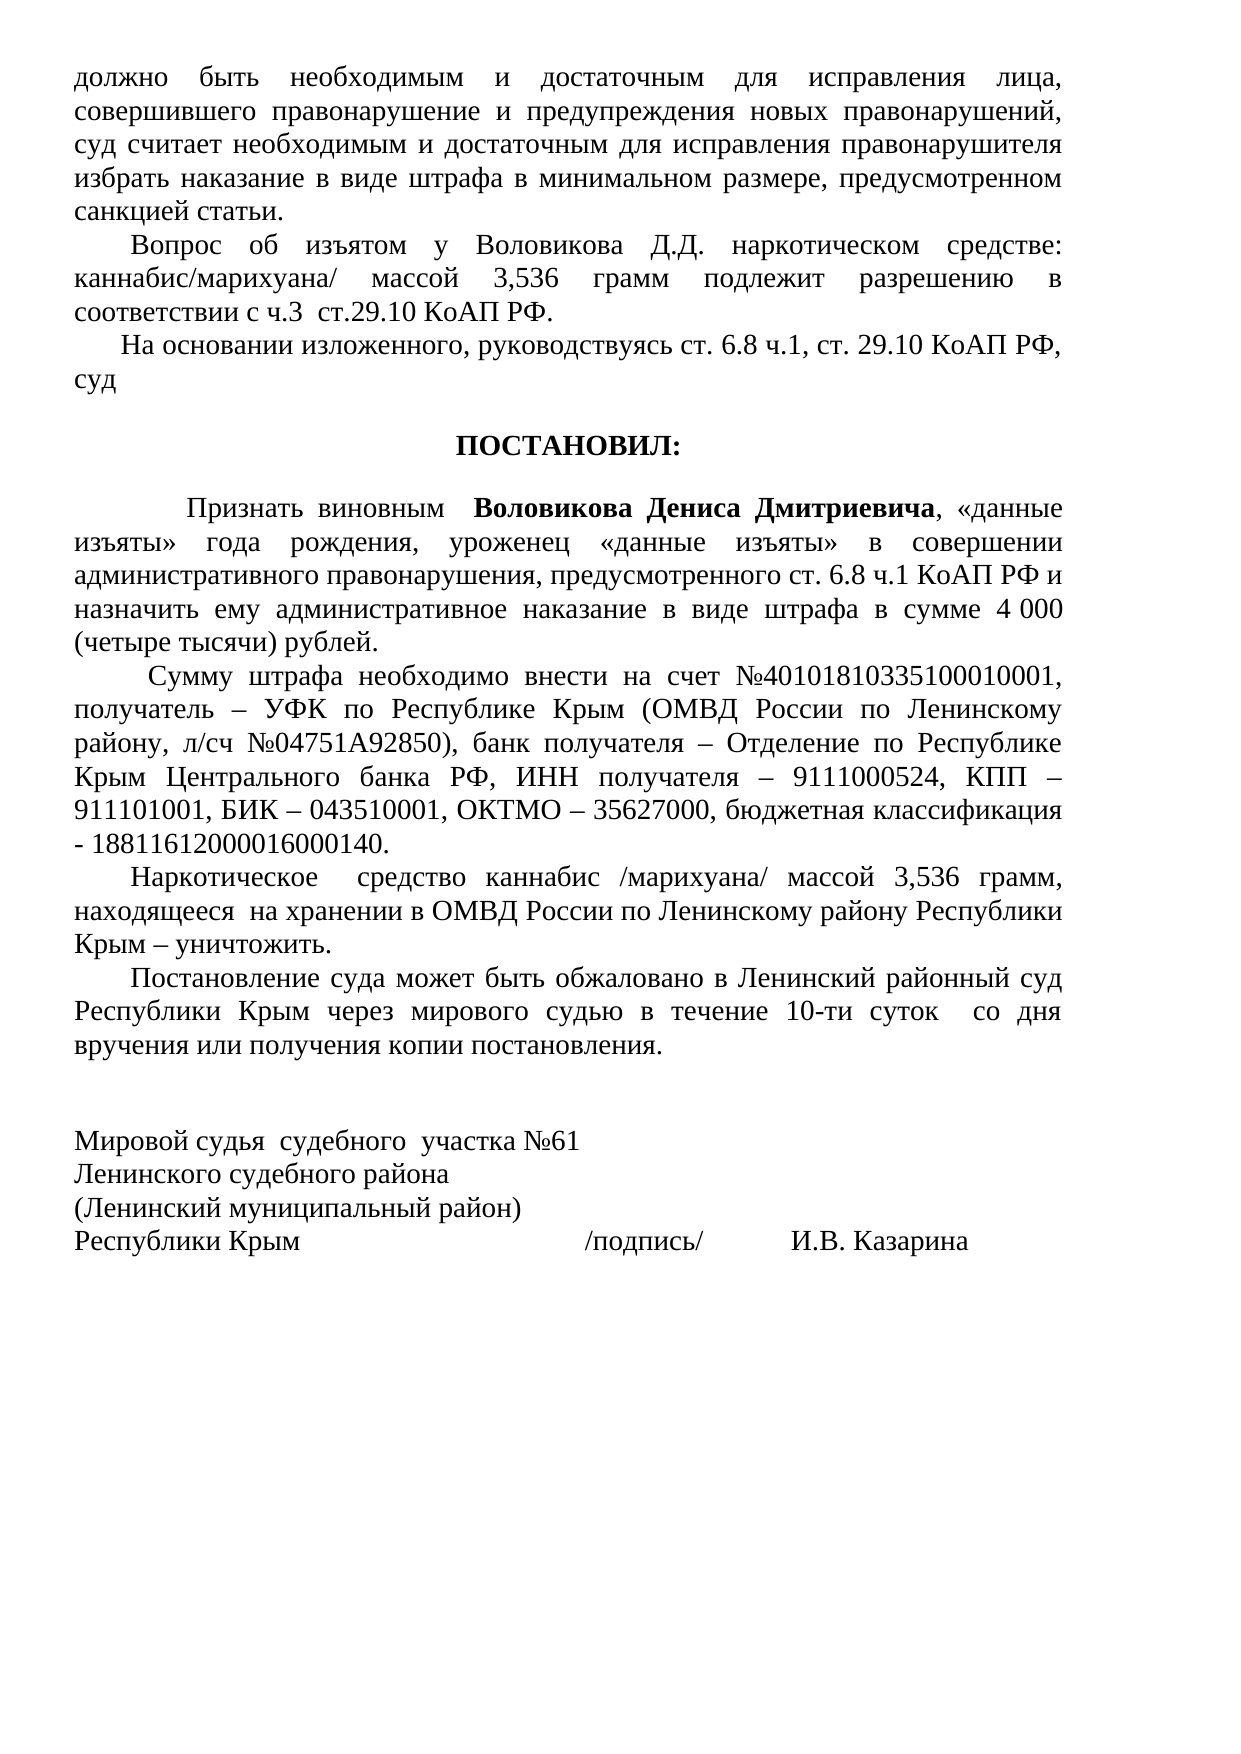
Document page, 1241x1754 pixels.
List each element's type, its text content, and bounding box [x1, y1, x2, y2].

text Признать виновным Воловикова Дениса Дмитриевича, «данные изъяты» года рождения, уроженец «данные изъяты» в совершении административного правонарушения, предусмотренного ст. 6.8 ч.1 КоАП РФ и назначить ему административное наказание в виде штрафа в сумме 4 000 (четыре тысячи) рублей. [74, 490, 1063, 658]
text ПОСТАНОВИЛ: [74, 428, 1063, 462]
text Республики Крым /подпись/ И.В. Казарина [74, 1223, 1063, 1257]
text Наркотическое средство каннабис /марихуана/ массой 3,536 грамм, находящееся на хранении в ОМВД России по Ленинскому району Республики Крым – уничтожить. [74, 859, 1063, 960]
text Мировой судья судебного участка №61 [74, 1123, 1063, 1156]
text Вопрос об изъятом у Воловикова Д.Д. наркотическом средстве: каннабис/марихуана/ массой 3,536 грамм подлежит разрешению в соответствии с ч.3 ст.29.10 КоАП РФ. [74, 227, 1063, 327]
text Сумму штрафа необходимо внести на счет №40101810335100010001, получатель – УФК по Республике Крым (ОМВД России по Ленинскому району, л/сч №04751А92850), банк получателя – Отделение по Республике Крым Центрального банка РФ, ИНН получателя – 9111000524, КПП – 911101001, БИК – 043510001, ОКТМО – 35627000, бюджетная классификация - 18811612000016000140. [74, 658, 1063, 859]
text Постановление суда может быть обжаловано в Ленинский районный суд Республики Крым через мирового судью в течение 10-ти суток со дня вручения или получения копии постановления. [74, 960, 1063, 1061]
text На основании изложенного, руководствуясь ст. 6.8 ч.1, ст. 29.10 КоАП РФ, суд [74, 327, 1063, 394]
text (Ленинский муниципальный район) [74, 1190, 1063, 1223]
text Ленинского судебного района [74, 1156, 1063, 1190]
